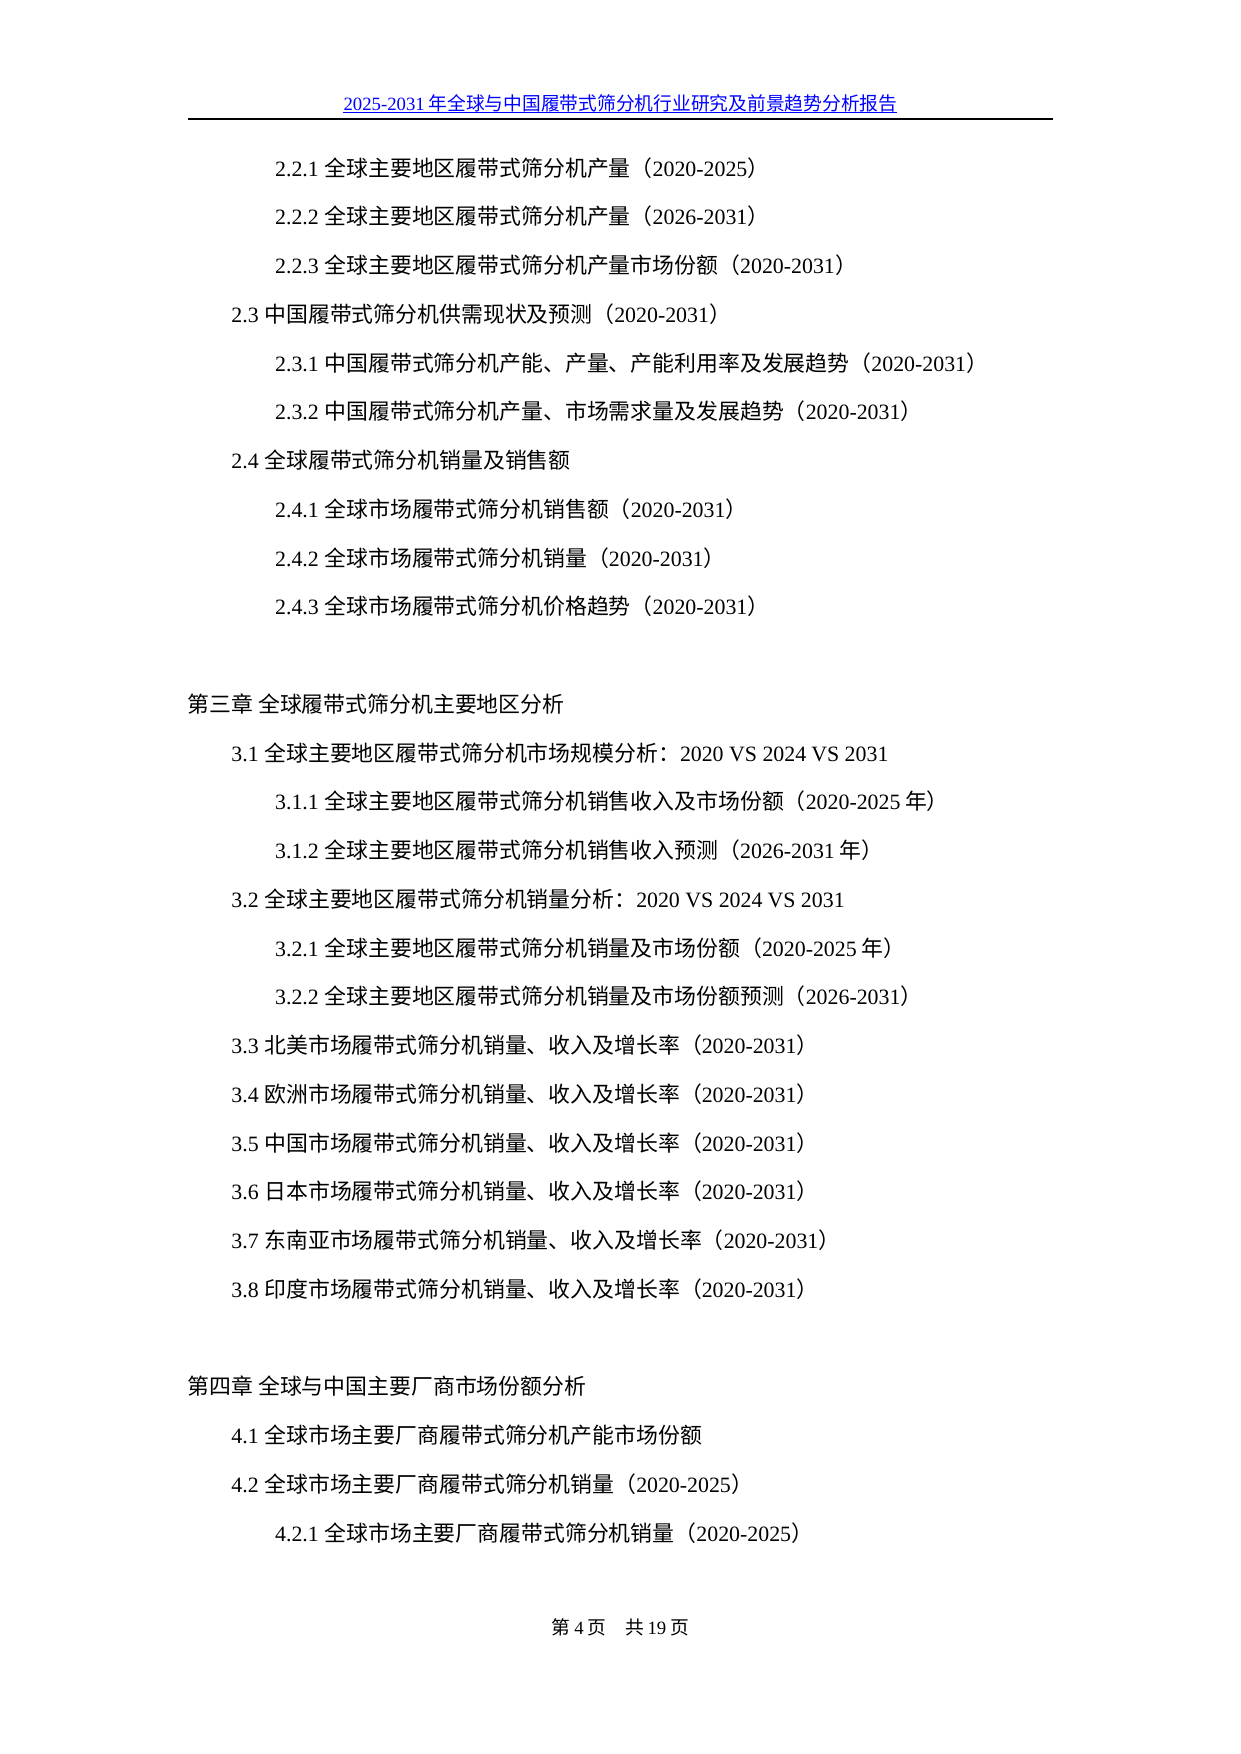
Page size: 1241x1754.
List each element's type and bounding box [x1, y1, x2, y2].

text [187, 150, 1053, 1548]
